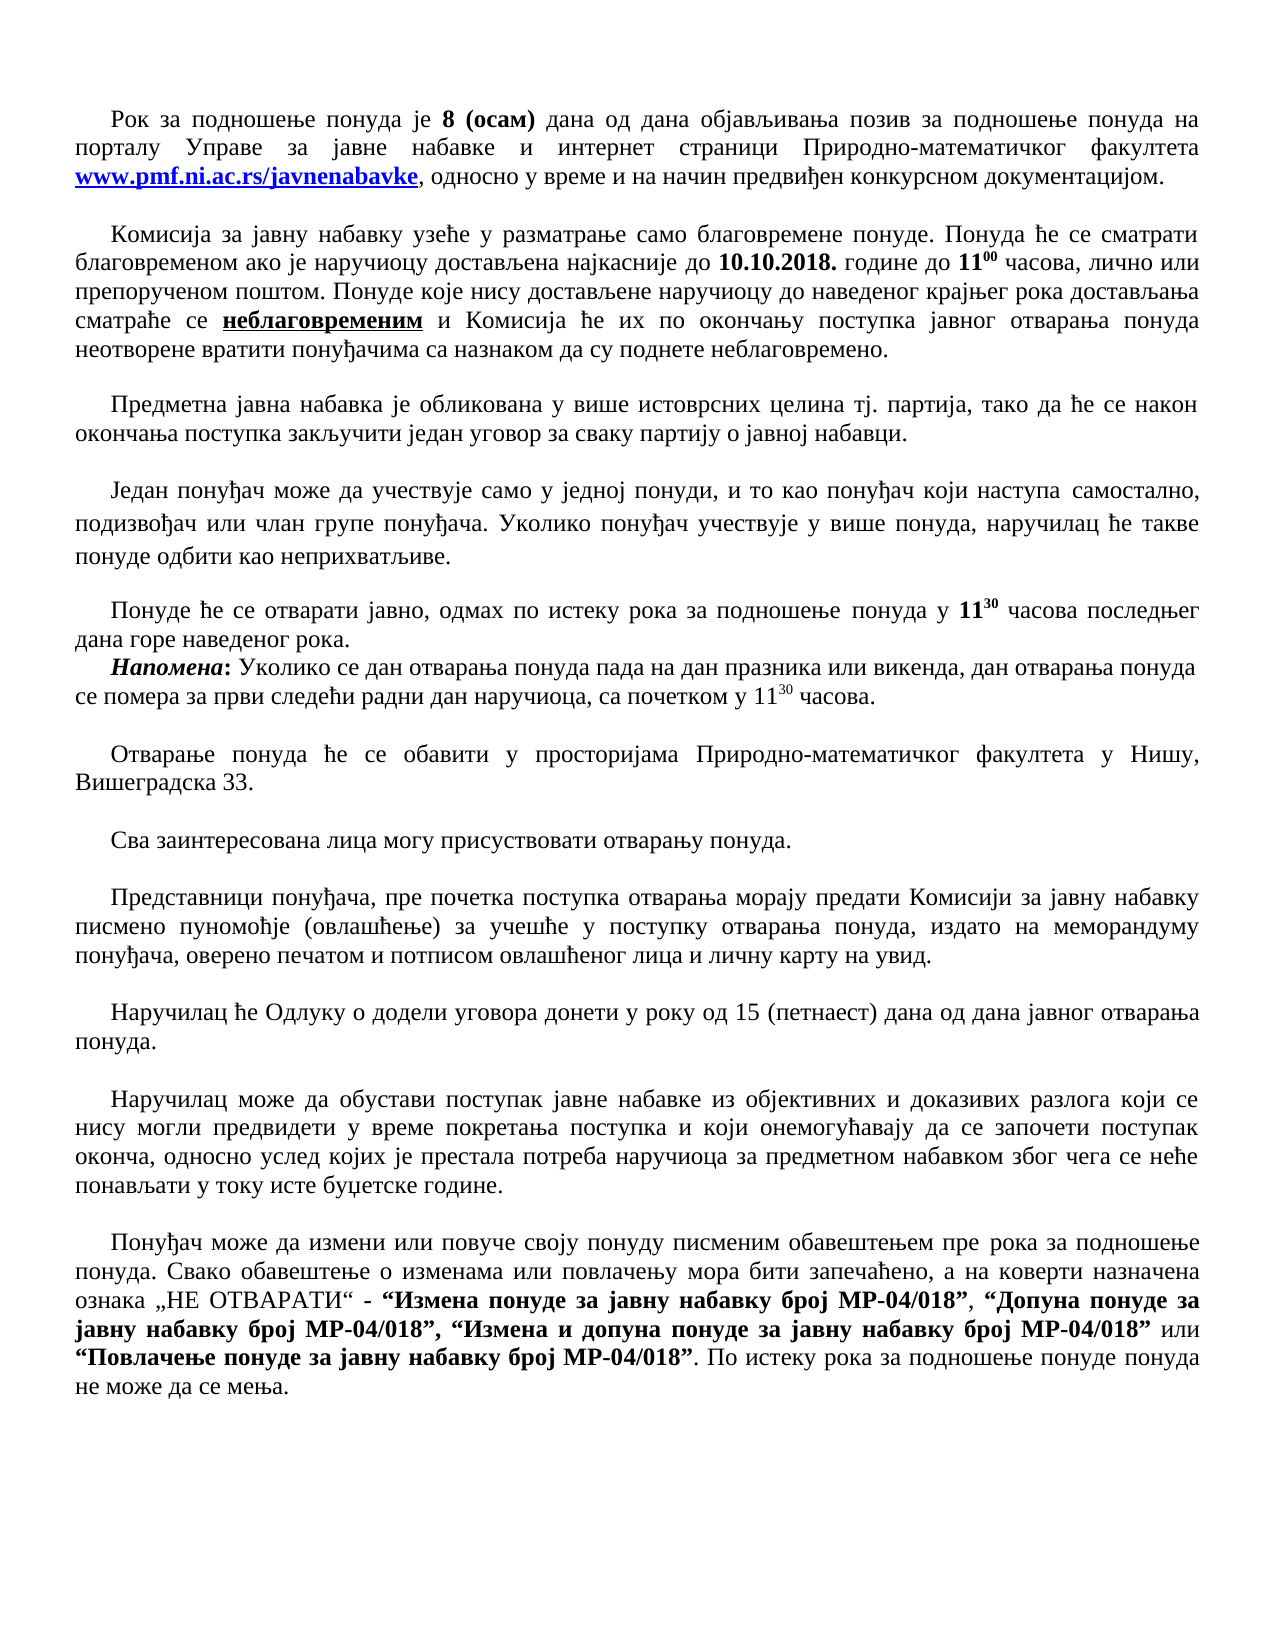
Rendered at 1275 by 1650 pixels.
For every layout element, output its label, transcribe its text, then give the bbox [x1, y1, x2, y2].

text Један понуђач може да учествује само у једној понуди, и то као понуђач који наступа самостално, подизвођач или члан групе понуђача. Уколико понуђач учествује у више понуда, наручилац ће такве понуде одбити као неприхватљиве. [75, 475, 1200, 570]
text Понуђач може да измени или повуче своју понуду писменим обавештењем пре рока за подношење понуда. Свако обавештење о изменама или повлачењу мора бити запечаћено, а на коверти назначена ознака „НЕ ОТВАРАТИ“ - “Измена понуде за јавну набавку број МР-04/018”, “Допуна понуде за јавну набавку број МР-04/018”, “Измена и допуна понуде за јавну набавку број МР-04/018” или “Повлачење понуде за јавну набавку број МР-04/018”. По истеку рока за подношење понуде понуда не може да се мења. [75, 1227, 1200, 1400]
text Напомена: Уколико се дан отварања понуда пада на дан празника или викенда, дан отварања понуда се помера за први следећи радни дан наручиоца, са почетком у 1130 часова. [75, 652, 1200, 710]
text Предметна јавна набавка је обликована у више истоврсних целина тј. партија, тако да ће се након окончања поступка закључити један уговор за сваку партију о јавној набавци. [75, 389, 1200, 446]
text Наручилац ће Oдлуку о додели уговора донети у року од 15 (петнаест) дана од дана јавног отварања понуда. [75, 997, 1200, 1055]
text Понуде ће се отварати јавно, одмах по истеку рока за подношење понуда у 1130 часова последњег дана горе наведеног рока. [75, 595, 1200, 652]
text Комисија за јавну набавку узеће у разматрање само благовремене понуде. Понуда ће се сматрати благовременом ако је наручиоцу достављена најкасније до 10.10.2018. године до 1100 часова, лично или препорученом поштом. Понудe којe нису достављене наручиоцу до наведеног крајњег рока достављања сматраће се неблаговременим и Комисија ће их по окончању поступка јавног отварања понуда неотворене вратити понуђачима са назнаком да су поднете неблаговремено. [75, 219, 1200, 362]
text Отварање понуда ће се обавити у просторијама Природно-математичког факултета у Нишу, Вишеградска 33. [75, 739, 1200, 796]
text Наручилац може да обустави поступак јавне набавке из објективних и доказивих разлога који се нису могли предвидети у време покретања поступка и који онемогућавају да се започети поступак оконча, односно услед којих је престала потреба наручиоца за предметном набавком због чега се неће понављати у току исте буџетске године. [75, 1084, 1200, 1199]
text Рок за подношење понуда је 8 (осам) дана од дана објављивања позив за подношење понуда на порталу Управе за јавне набавке и интернет страници Природно-математичког факултета www.pmf.ni.ac.rs/javnenabavke, односно у време и на начин предвиђен конкурсном документацијом. [75, 104, 1200, 190]
text Сва заинтересована лица могу присуствовати отварању понуда. [75, 825, 1200, 854]
text Представници понуђача, пре почетка поступка отварања морају предати Комисији за јавну набавку писмено пуномоћје (овлашћење) за учешће у поступку отварања понуда, издато на меморандуму понуђача, оверено печатом и потписом овлашћеног лица и личну карту на увид. [75, 882, 1200, 969]
